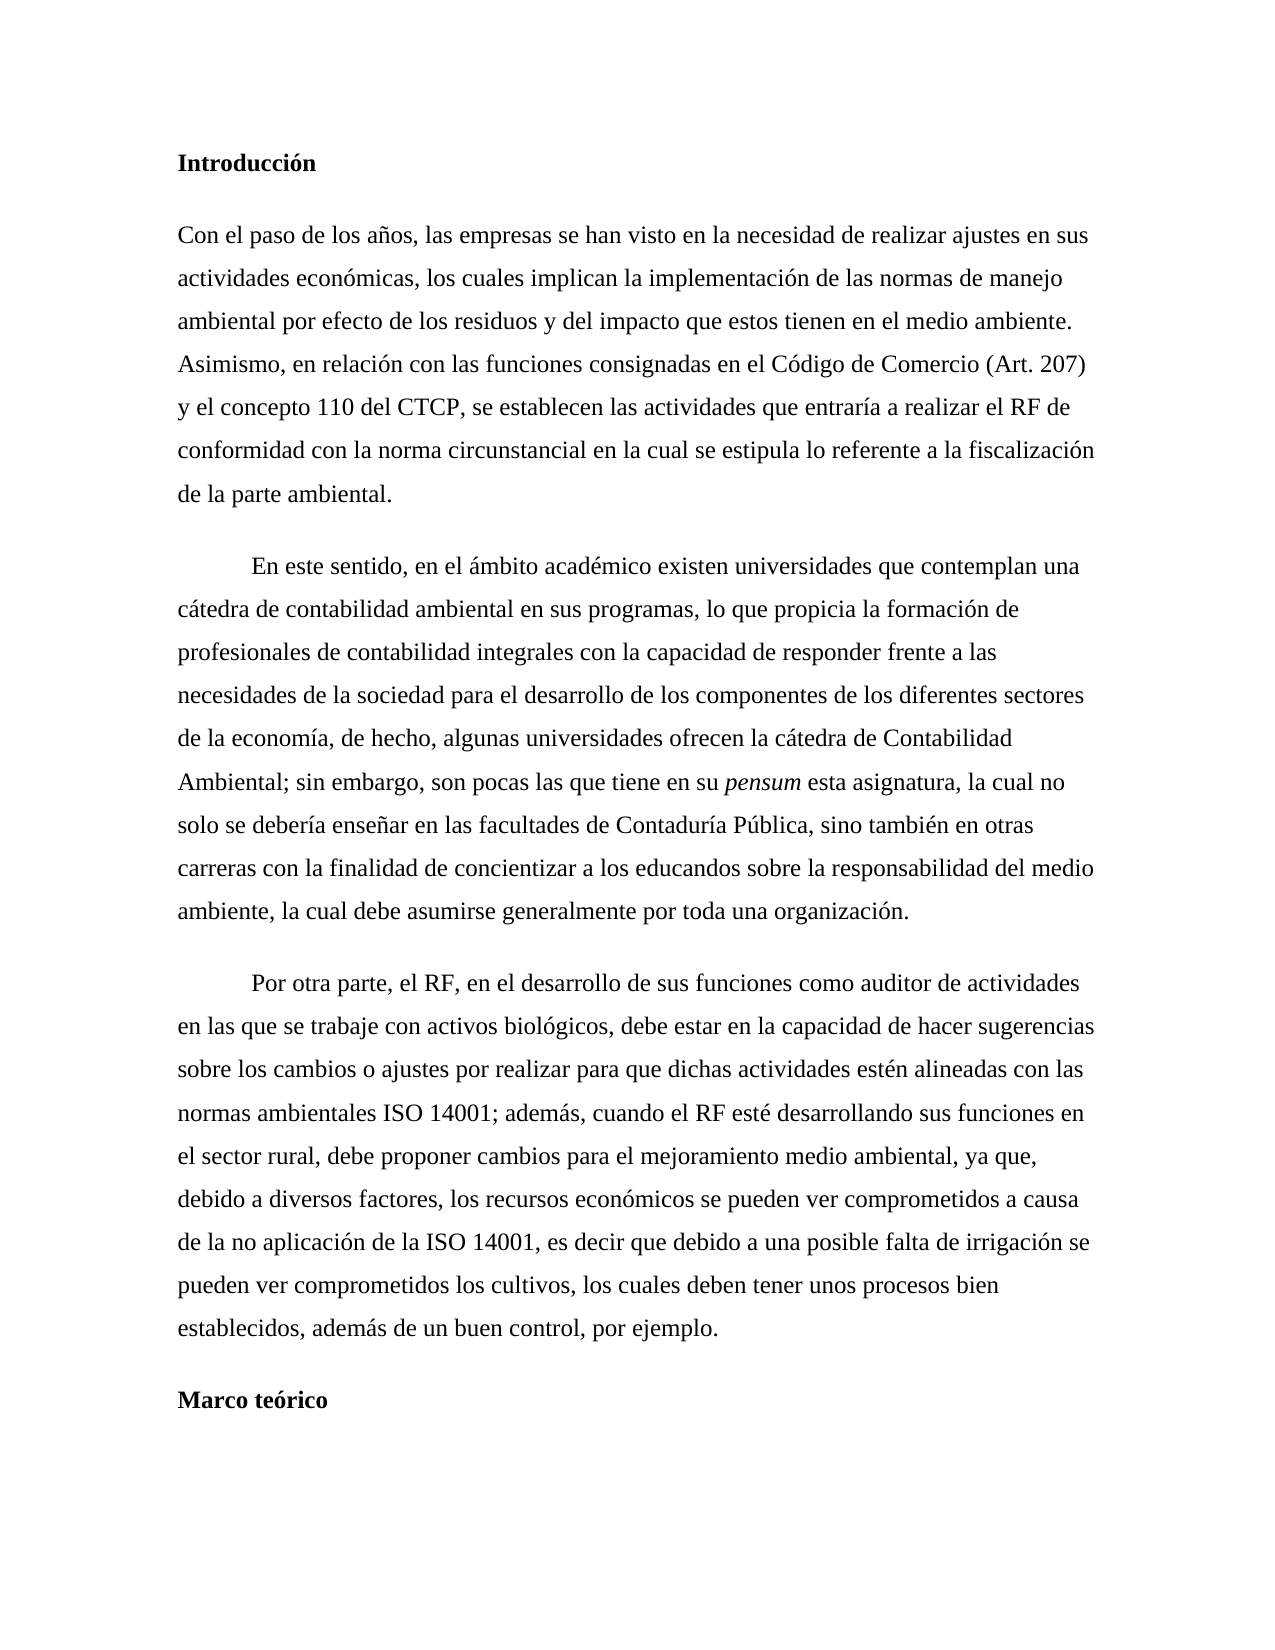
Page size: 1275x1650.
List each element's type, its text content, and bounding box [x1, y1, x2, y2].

text Por otra parte, el RF, en el desarrollo de sus funciones como auditor de actividades en las que se trabaje con activos biológicos, debe estar en la capacidad de hacer sugerencias sobre los cambios o ajustes por realizar para que dichas actividades estén alineadas con las normas ambientales ISO 14001; además, cuando el RF esté desarrollando sus funciones en el sector rural, debe proponer cambios para el mejoramiento medio ambiental, ya que, debido a diversos factores, los recursos económicos se pueden ver comprometidos a causa de la no aplicación de la ISO 14001, es decir que debido a una posible falta de irrigación se pueden ver comprometidos los cultivos, los cuales deben tener unos procesos bien establecidos, además de un buen control, por ejemplo. [177, 968, 1098, 1342]
text En este sentido, en el ámbito académico existen universidades que contemplan una cátedra de contabilidad ambiental en sus programas, lo que propicia la formación de profesionales de contabilidad integrales con la capacidad de responder frente a las necesidades de la sociedad para el desarrollo de los componentes de los diferentes sectores de la economía, de hecho, algunas universidades ofrecen la cátedra de Contabilidad Ambiental; sin embargo, son pocas las que tiene en su pensum esta asignatura, la cual no solo se debería enseñar en las facultades de Contaduría Pública, sino también en otras carreras con la finalidad de concientizar a los educandos sobre la responsabilidad del medio ambiente, la cual debe asumirse generalmente por toda una organización. [177, 551, 1098, 925]
text Introducción [177, 148, 1098, 176]
text Marco teórico [177, 1386, 1098, 1414]
text Con el paso de los años, las empresas se han visto en la necesidad de realizar ajustes en sus actividades económicas, los cuales implican la implementación de las normas de manejo ambiental por efecto de los residuos y del impacto que estos tienen en el medio ambiente. Asimismo, en relación con las funciones consignadas en el Código de Comercio (Art. 207) y el concepto 110 del CTCP, se establecen las actividades que entraría a realizar el RF de conformidad con la norma circunstancial en la cual se estipula lo referente a la fiscalización de la parte ambiental. [177, 220, 1098, 507]
